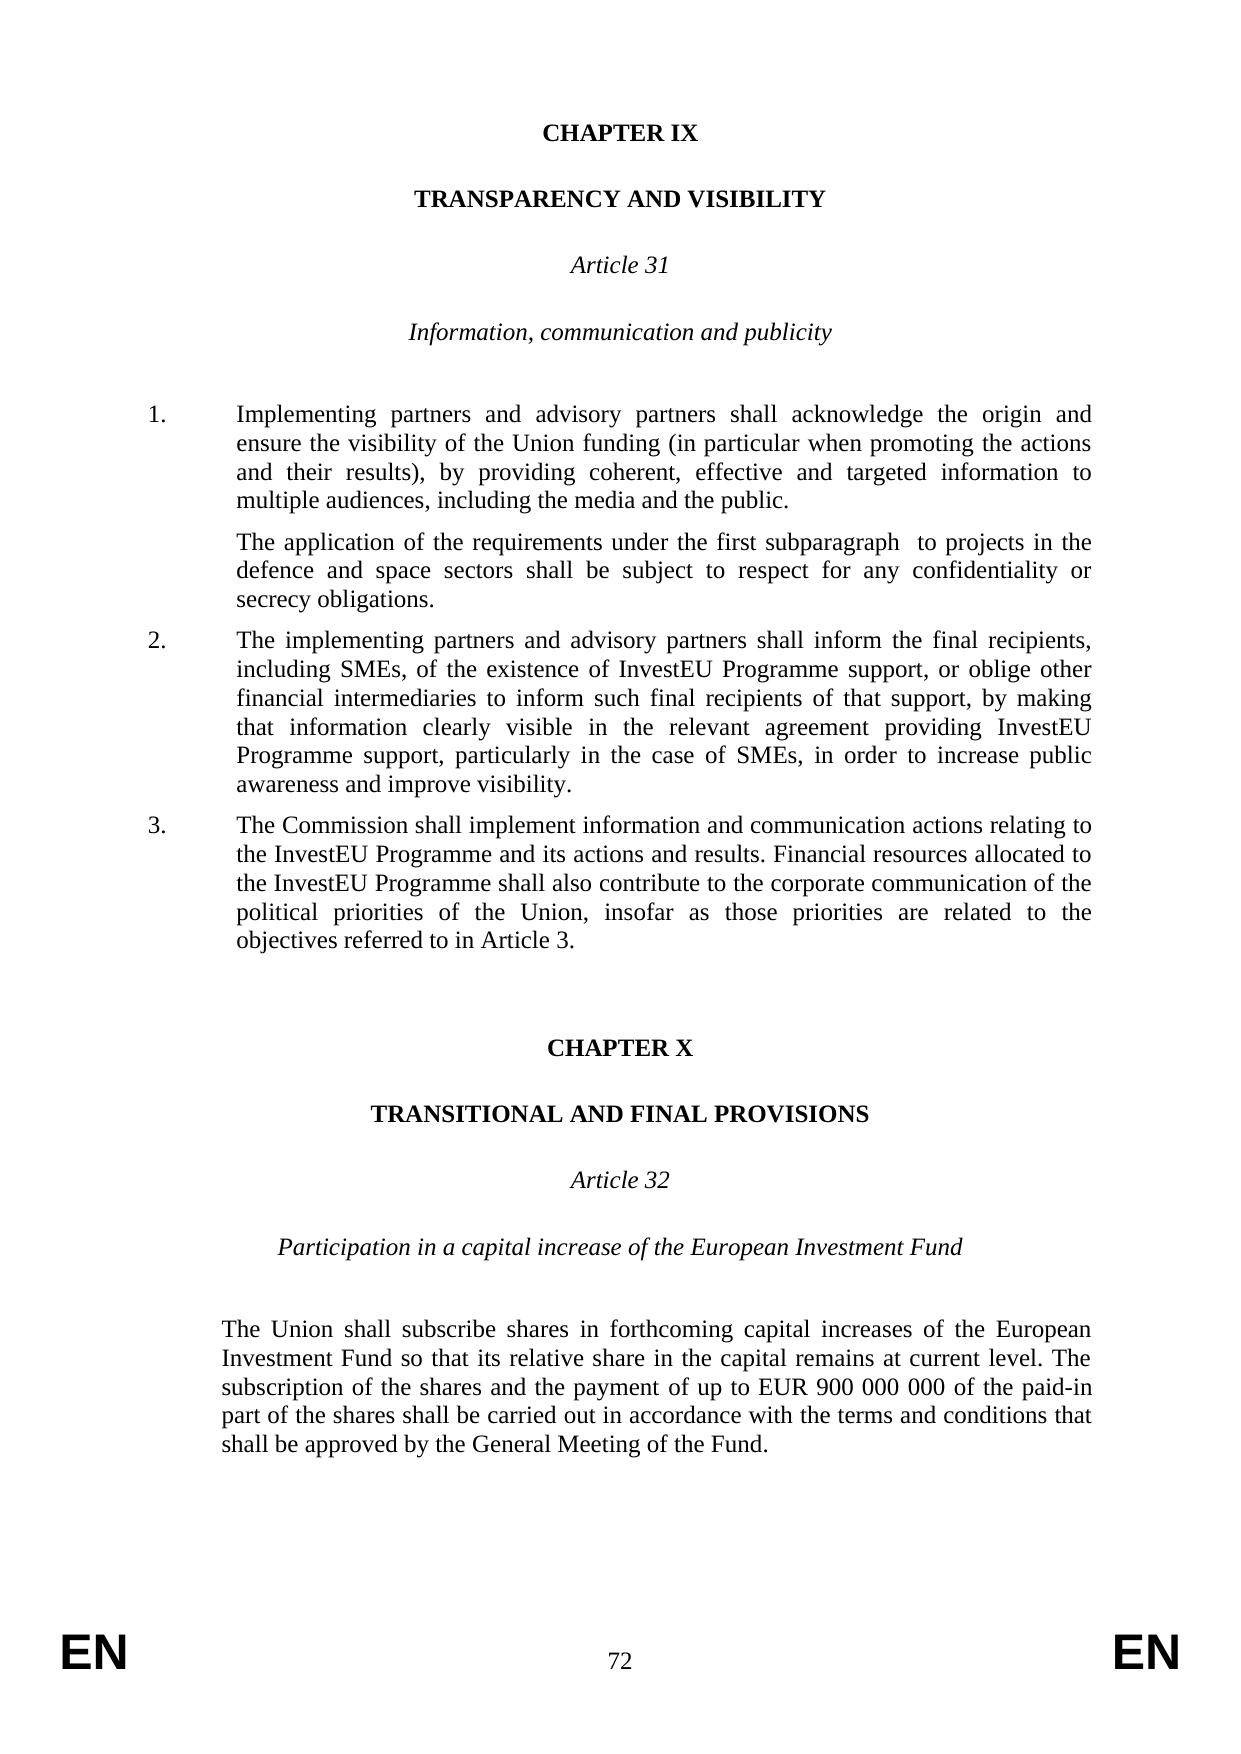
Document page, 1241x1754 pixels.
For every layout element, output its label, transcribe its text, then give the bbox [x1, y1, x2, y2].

text 3. The Commission shall implement information and communication actions relating to the InvestEU Programme and its actions and results. Financial resources allocated to the InvestEU Programme shall also contribute to the corporate communication of the political priorities of the Union, insofar as those priorities are related to the objectives referred to in Article 3. [148, 811, 1093, 954]
text 1. Implementing partners and advisory partners shall acknowledge the origin and ensure the visibility of the Union funding (in particular when promoting the actions and their results), by providing coherent, effective and targeted information to multiple audiences, including the media and the public. [148, 399, 1093, 514]
text The application of the requirements under the first subparagraph to projects in the defence and space sectors shall be subject to respect for any confidentiality or secrecy obligations. [236, 527, 1093, 613]
text TRANSITIONAL AND FINAL PROVISIONS [148, 1099, 1093, 1128]
text Article 32 [148, 1166, 1093, 1194]
text Information, communication and publicity [148, 317, 1093, 346]
text TransParency and visibility [148, 184, 1093, 213]
text 2. The implementing partners and advisory partners shall inform the final recipients, including SMEs, of the existence of InvestEU Programme support, or oblige other financial intermediaries to inform such final recipients of that support, by making that information clearly visible in the relevant agreement providing InvestEU Programme support, particularly in the case of SMEs, in order to increase public awareness and improve visibility. [148, 626, 1093, 798]
text CHAPTER IX [148, 118, 1093, 147]
text Article 31 [148, 251, 1093, 279]
text CHAPTER X [148, 1033, 1093, 1062]
text Participation in a capital increase of the European Investment Fund [148, 1232, 1093, 1261]
text The Union shall subscribe shares in forthcoming capital increases of the European Investment Fund so that its relative share in the capital remains at current level. The subscription of the shares and the payment of up to EUR 900 000 000 of the paid-in part of the shares shall be carried out in accordance with the terms and conditions that shall be approved by the General Meeting of the Fund. [221, 1314, 1093, 1458]
